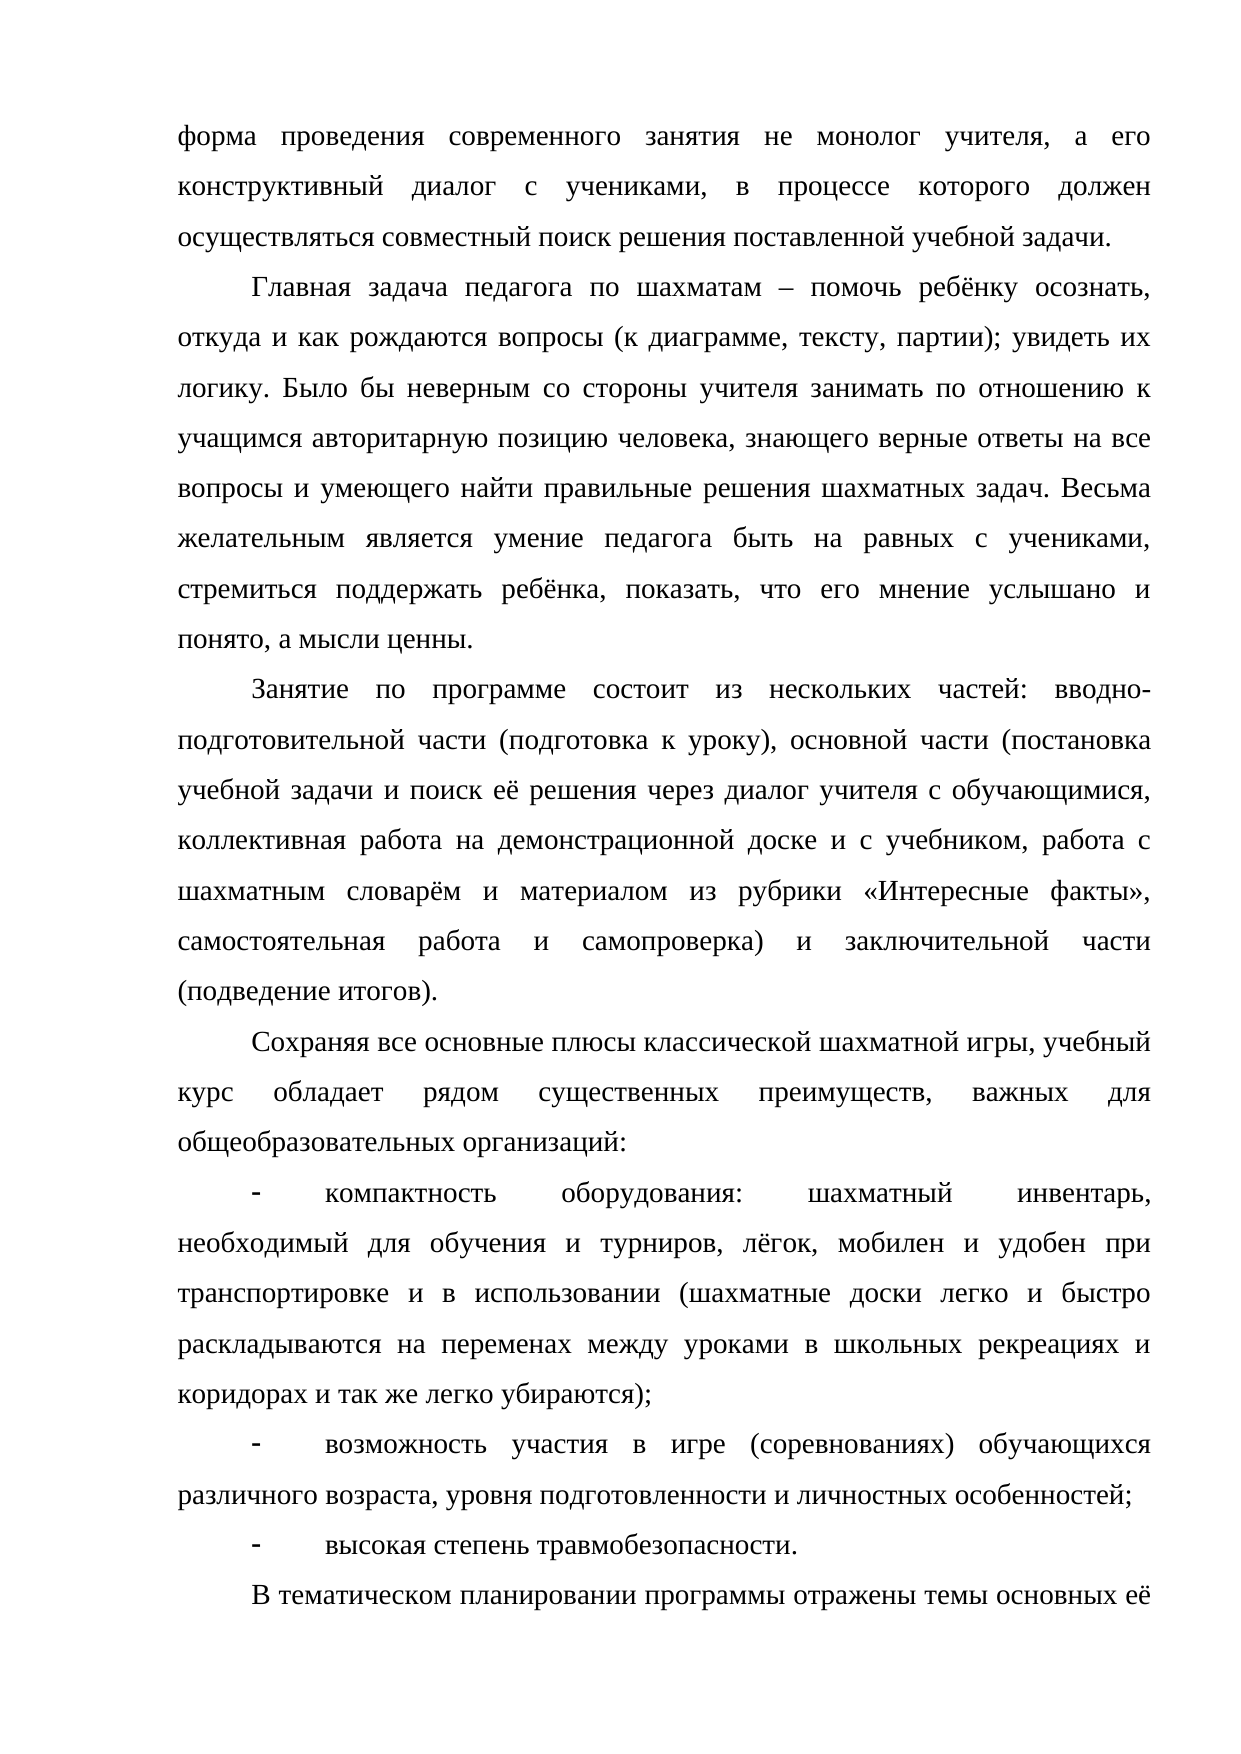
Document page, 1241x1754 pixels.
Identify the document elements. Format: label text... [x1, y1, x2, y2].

list высокая степень травмобезопасности. [177, 1527, 1152, 1561]
text Занятие по программе состоит из нескольких частей: вводно-подготовительной части (подготовка к уроку), основной части (постановка учебной задачи и поиск её решения через диалог учителя с обучающимися, коллективная работа на демонстрационной доске и с учебником, работа с шахматным словарём и материалом из рубрики «Интересные факты», самостоятельная работа и самопроверка) и заключительной части (подведение итогов). [177, 672, 1152, 1007]
list возможность участия в игре (соревнованиях) обучающихся различного возраста, уровня подготовленности и личностных особенностей; [177, 1426, 1152, 1510]
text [177, 1577, 1152, 1611]
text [177, 118, 1152, 252]
text Сохраняя все основные плюсы классической шахматной игры, учебный курс обладает рядом существенных преимуществ, важных для общеобразовательных организаций: [177, 1024, 1152, 1158]
text Главная задача педагога по шахматам – помочь ребёнку осознать, откуда и как рождаются вопросы (к диаграмме, тексту, партии); увидеть их логику. Было бы неверным со стороны учителя занимать по отношению к учащимся авторитарную позицию человека, знающего верные ответы на все вопросы и умеющего найти правильные решения шахматных задач. Весьма желательным является умение педагога быть на равных с учениками, стремиться поддержать ребёнка, показать, что его мнение услышано и понято, а мысли ценны. [177, 269, 1152, 655]
list компактность оборудования: шахматный инвентарь, необходимый для обучения и турниров, лёгок, мобилен и удобен при транспортировке и в использовании (шахматные доски легко и быстро раскладываются на переменах между уроками в школьных рекреациях и коридорах и так же легко убираются); [177, 1175, 1152, 1409]
